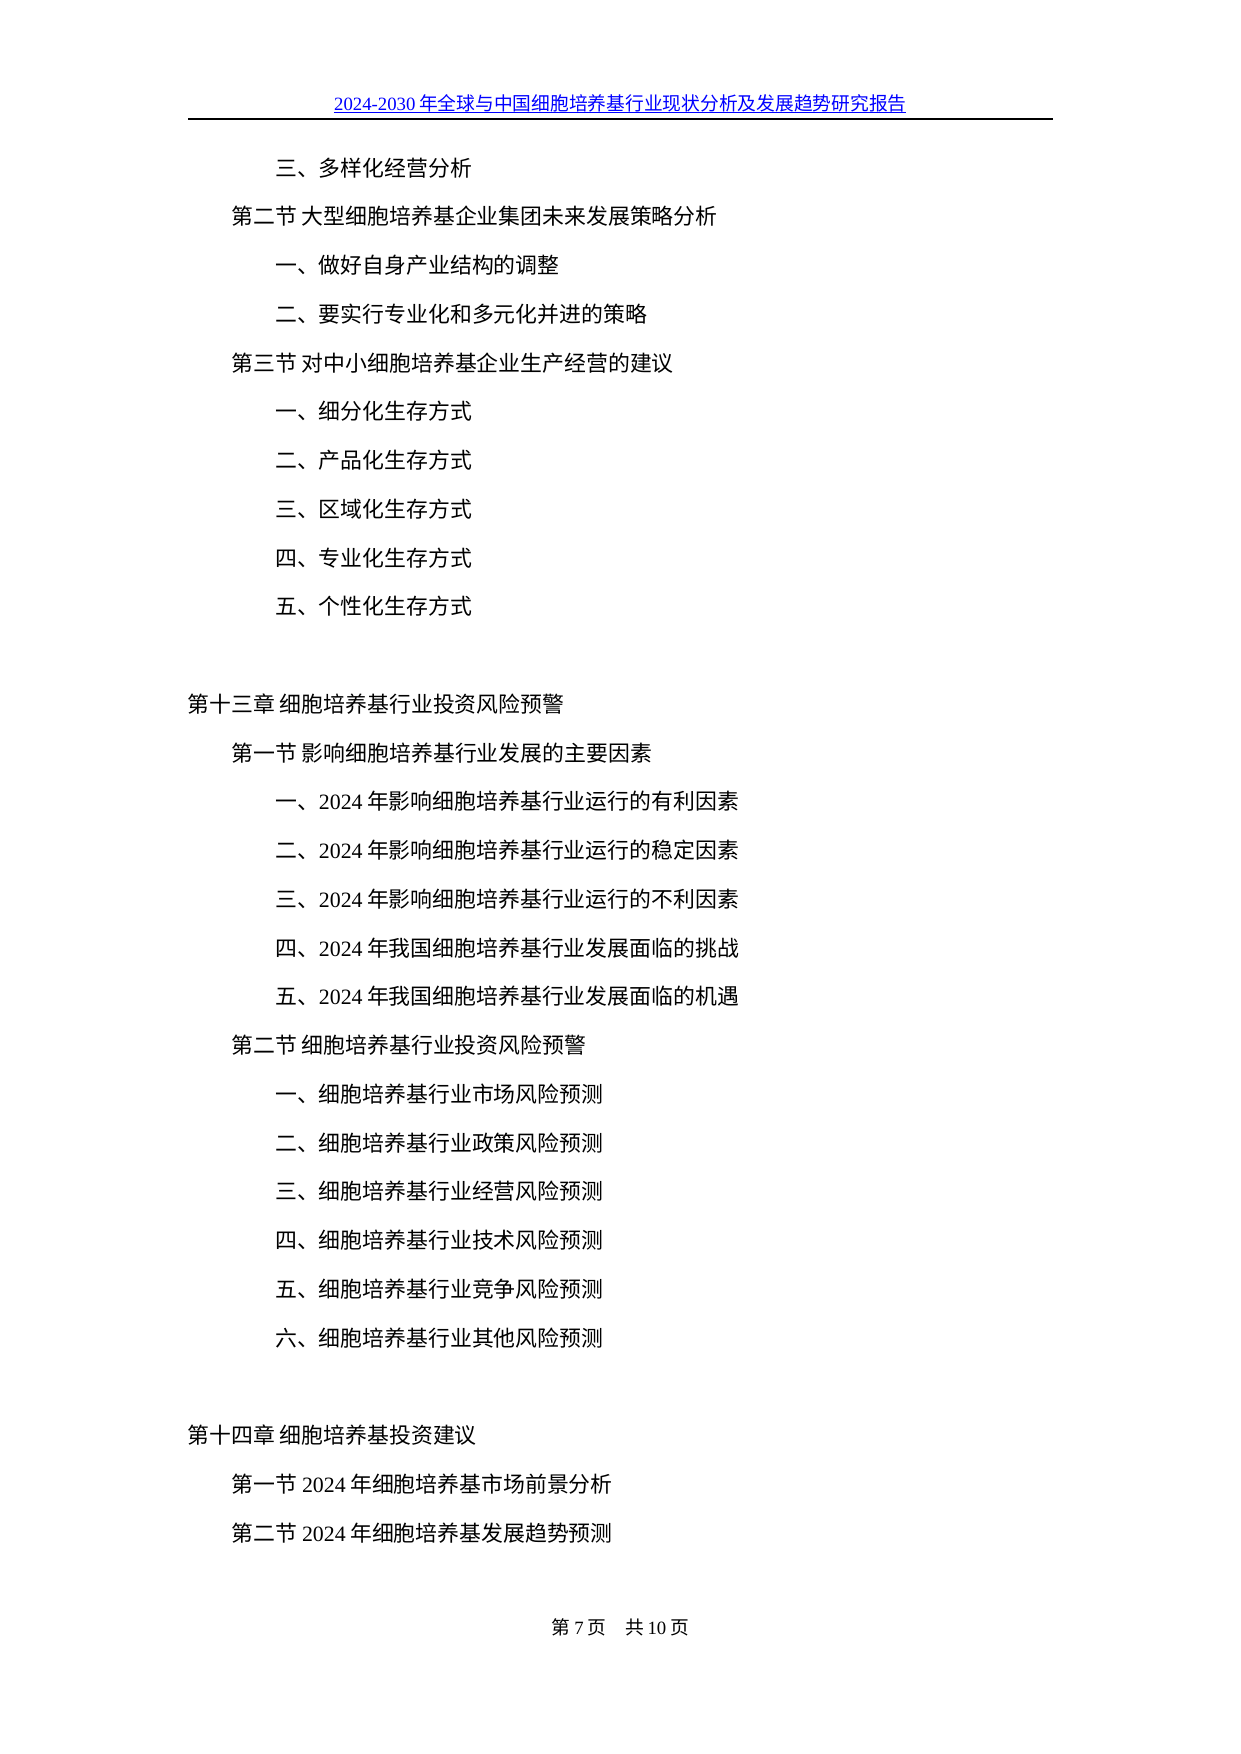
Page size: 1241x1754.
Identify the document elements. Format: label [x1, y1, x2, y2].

text [187, 150, 1053, 1548]
